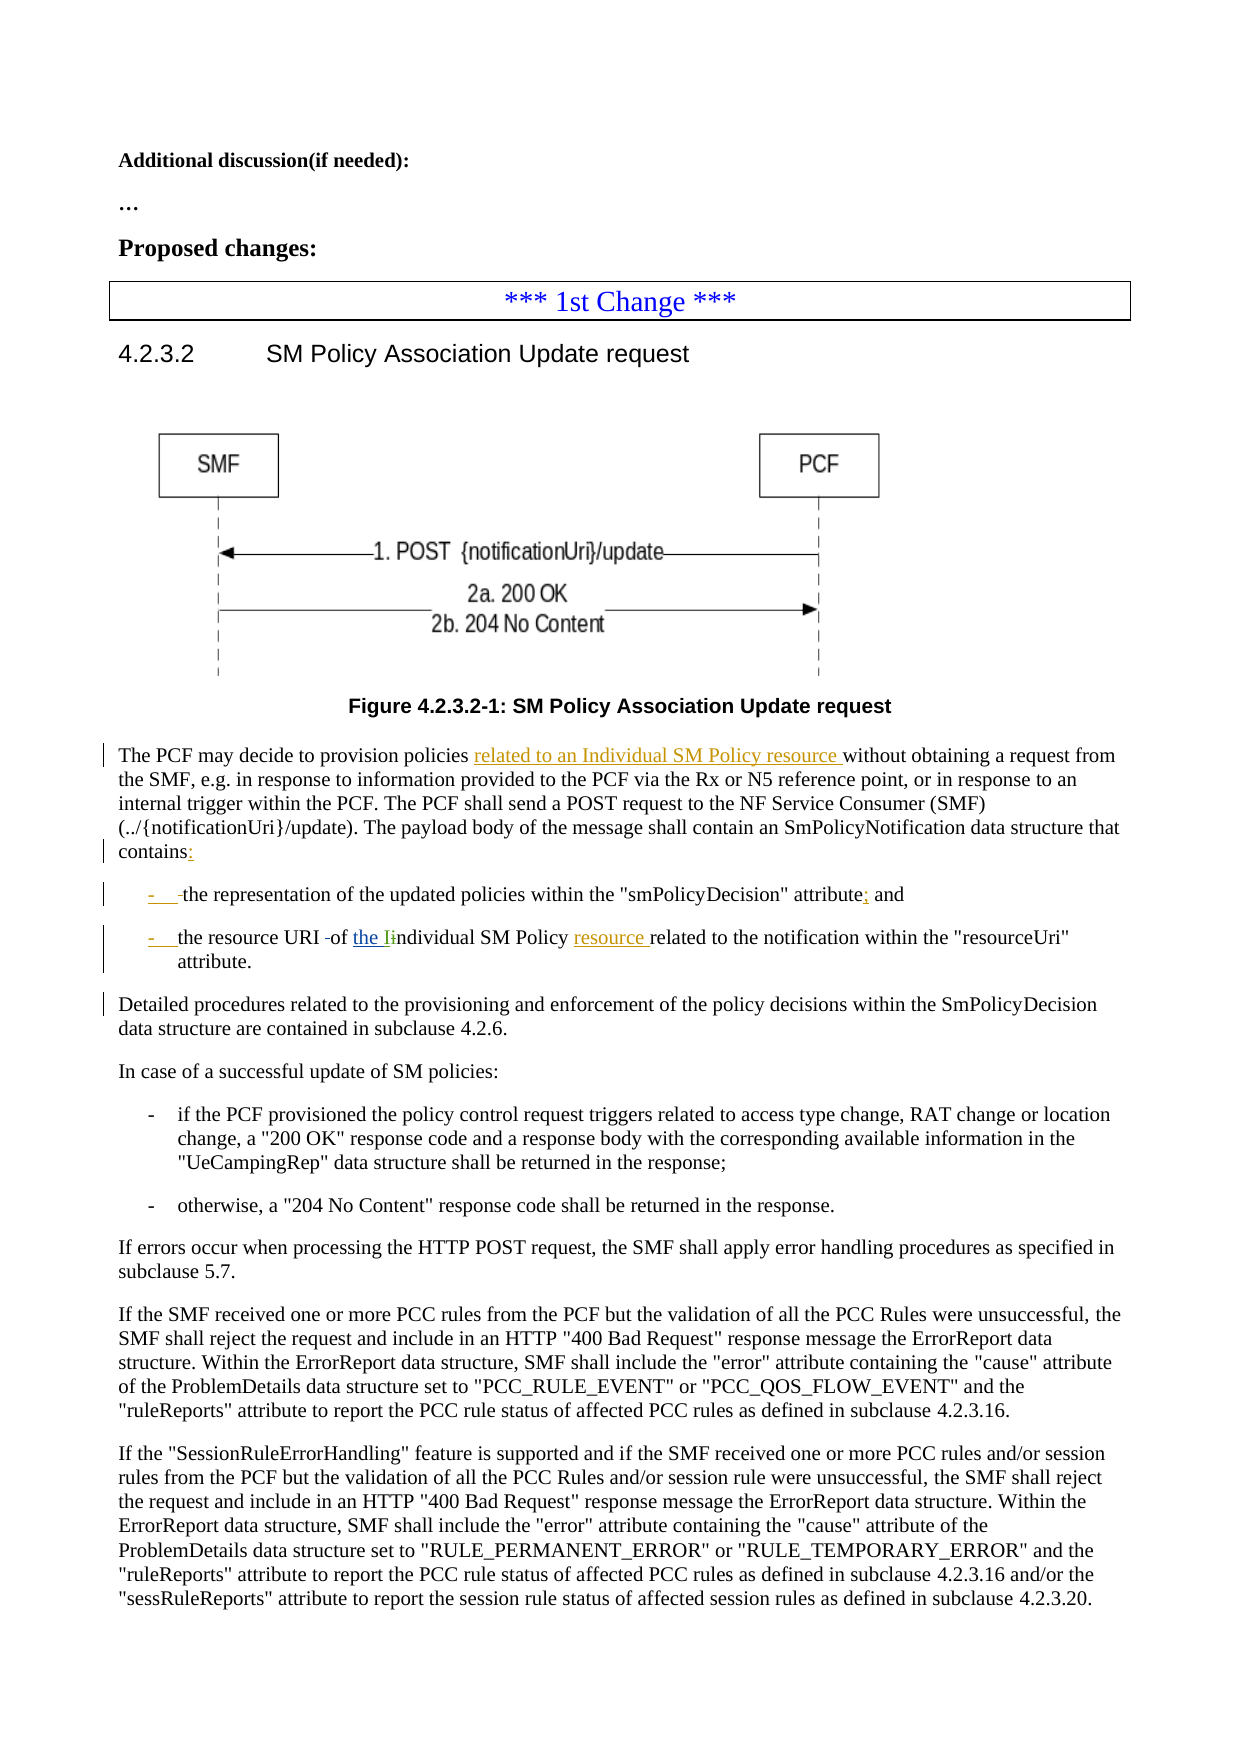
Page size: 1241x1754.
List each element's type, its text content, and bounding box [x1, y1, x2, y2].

subtitle 4.2.3.2 SM Policy Association Update request [118, 339, 1122, 368]
text Proposed changes: [118, 233, 1122, 262]
text If the SMF received one or more PCC rules from the PCF but the validation of all the PCC Rules were unsuccessful, the SMF shall reject the request and include in an HTTP "400 Bad Request" response message the ErrorReport data structure. Within the ErrorReport data structure, SMF shall include the "error" attribute containing the "cause" attribute of the ProblemDetails data structure set to "PCC_RULE_EVENT" or "PCC_QOS_FLOW_EVENT" and the "ruleReports" attribute to report the PCC rule status of affected PCC rules as defined in subclause 4.2.3.16. [118, 1302, 1122, 1422]
text *** 1st Change *** [110, 282, 1130, 319]
text - if the PCF provisioned the policy control request triggers related to access type change, RAT change or location change, a "200 OK" response code and a response body with the corresponding available information in the "UeCampingRep" data structure shall be returned in the response; [148, 1102, 1122, 1174]
text The PCF may decide to provision policies without obtaining a request from the SMF, e.g. in response to information provided to the PCF via the Rx or N5 reference point, or in response to an internal trigger within the PCF. The PCF shall send a POST request to the NF Service Consumer (SMF) (../{notificationUri}/update). The payload body of the message shall contain an SmPolicyNotification data structure that contains [118, 743, 1122, 863]
text … [118, 191, 1122, 214]
text In case of a successful update of SM policies: [118, 1059, 1122, 1083]
text - otherwise, a "204 No Content" response code shall be returned in the response. [148, 1192, 1122, 1217]
text Detailed procedures related to the provisioning and enforcement of the policy decisions within the SmPolicyDecision data structure are contained in subclause 4.2.6. [118, 992, 1122, 1040]
text If the "SessionRuleErrorHandling" feature is supported and if the SMF received one or more PCC rules and/or session rules from the PCF but the validation of all the PCC Rules and/or session rule were unsuccessful, the SMF shall reject the request and include in an HTTP "400 Bad Request" response message the ErrorReport data structure. Within the ErrorReport data structure, SMF shall include the "error" attribute containing the "cause" attribute of the ProblemDetails data structure set to "RULE_PERMANENT_ERROR" or "RULE_TEMPORARY_ERROR" and the "ruleReports" attribute to report the PCC rule status of affected PCC rules as defined in subclause 4.2.3.16 and/or the "sessRuleReports" attribute to report the session rule status of affected session rules as defined in subclause 4.2.3.20. [118, 1441, 1122, 1610]
text the resource URI of ndividual SM Policy related to the notification within the "resourceUri" attribute. [148, 925, 1122, 973]
text If errors occur when processing the HTTP POST request, the SMF shall apply error handling procedures as specified in subclause 5.7. [118, 1235, 1122, 1283]
text Figure 4.2.3.2-1: SM Policy Association Update request [118, 694, 1122, 718]
text the representation of the updated policies within the "smPolicyDecision" attribute and [148, 882, 1122, 906]
text Additional discussion(if needed): [118, 148, 1122, 172]
